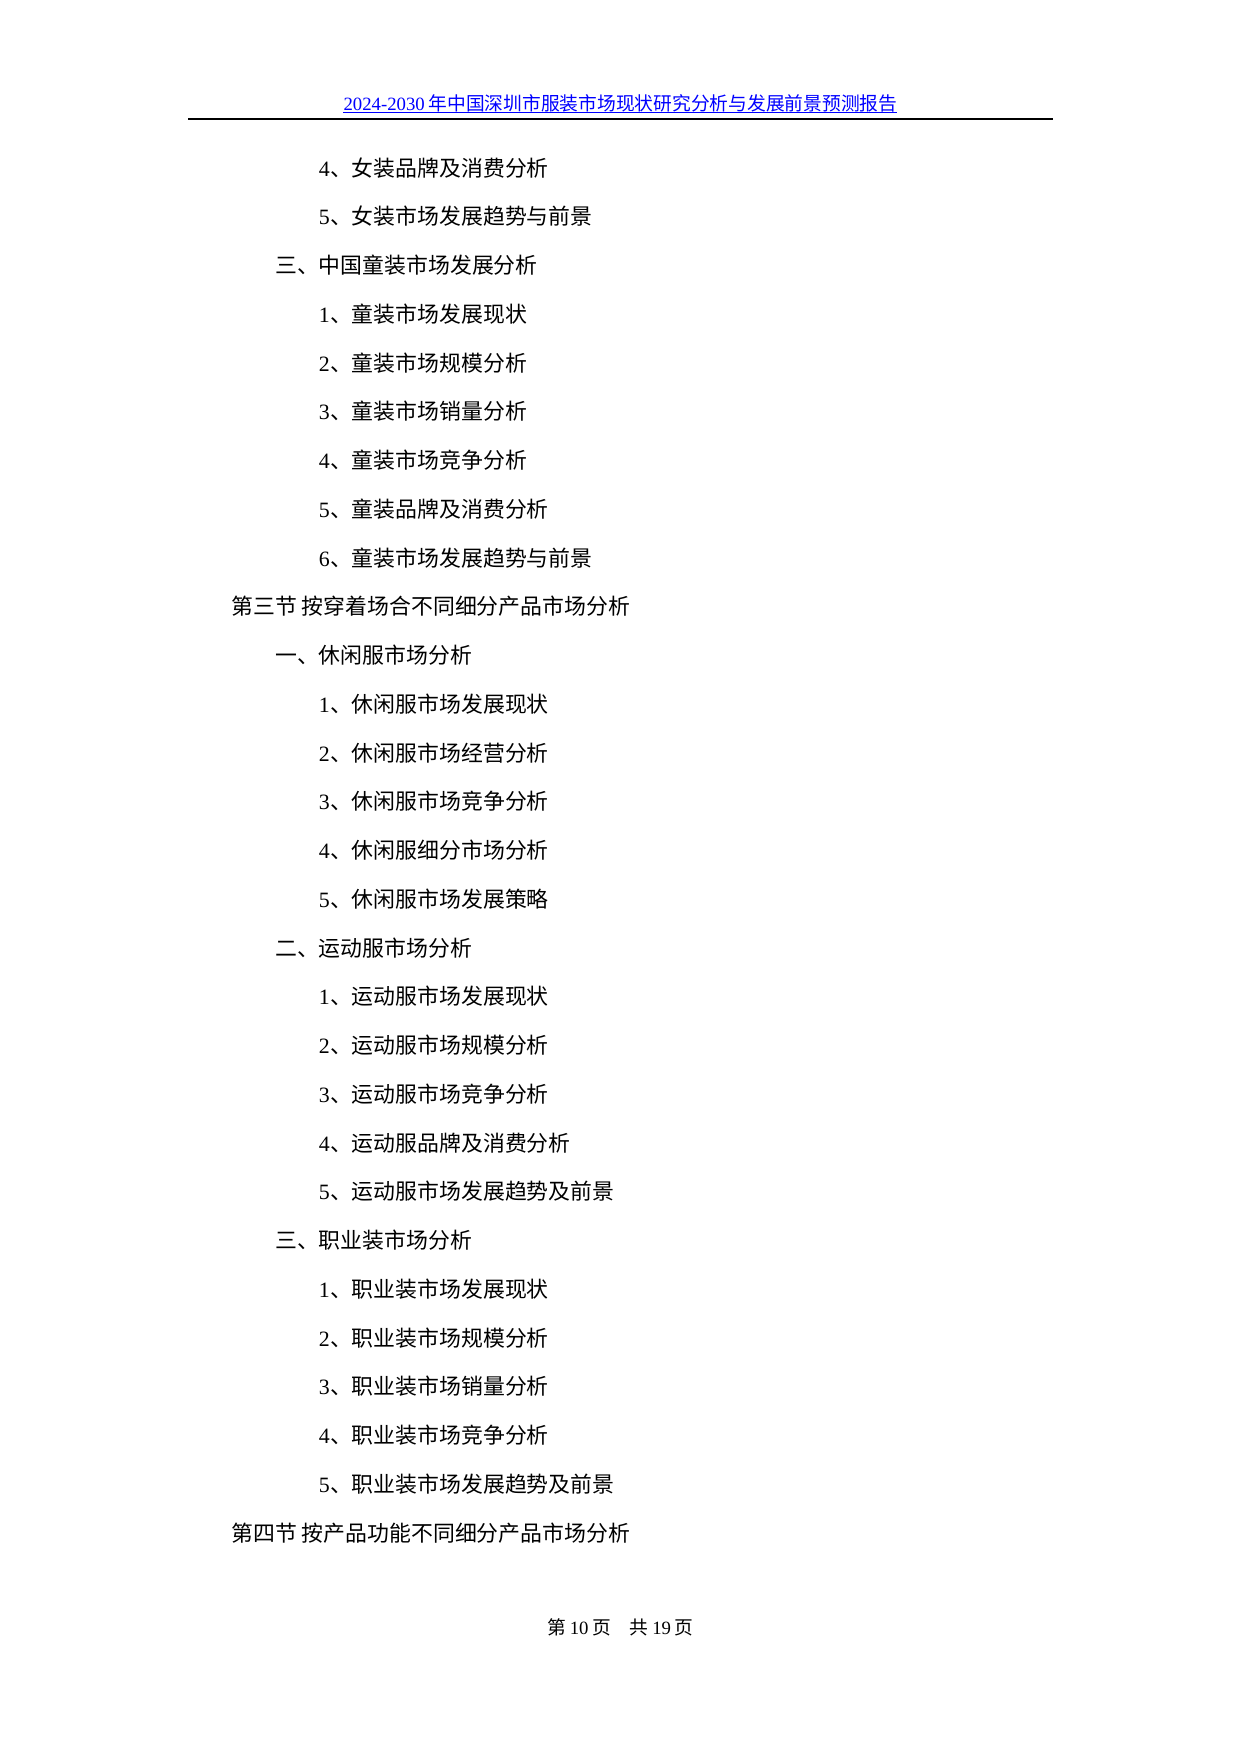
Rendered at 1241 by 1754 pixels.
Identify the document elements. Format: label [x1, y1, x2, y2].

text [187, 150, 1053, 1548]
